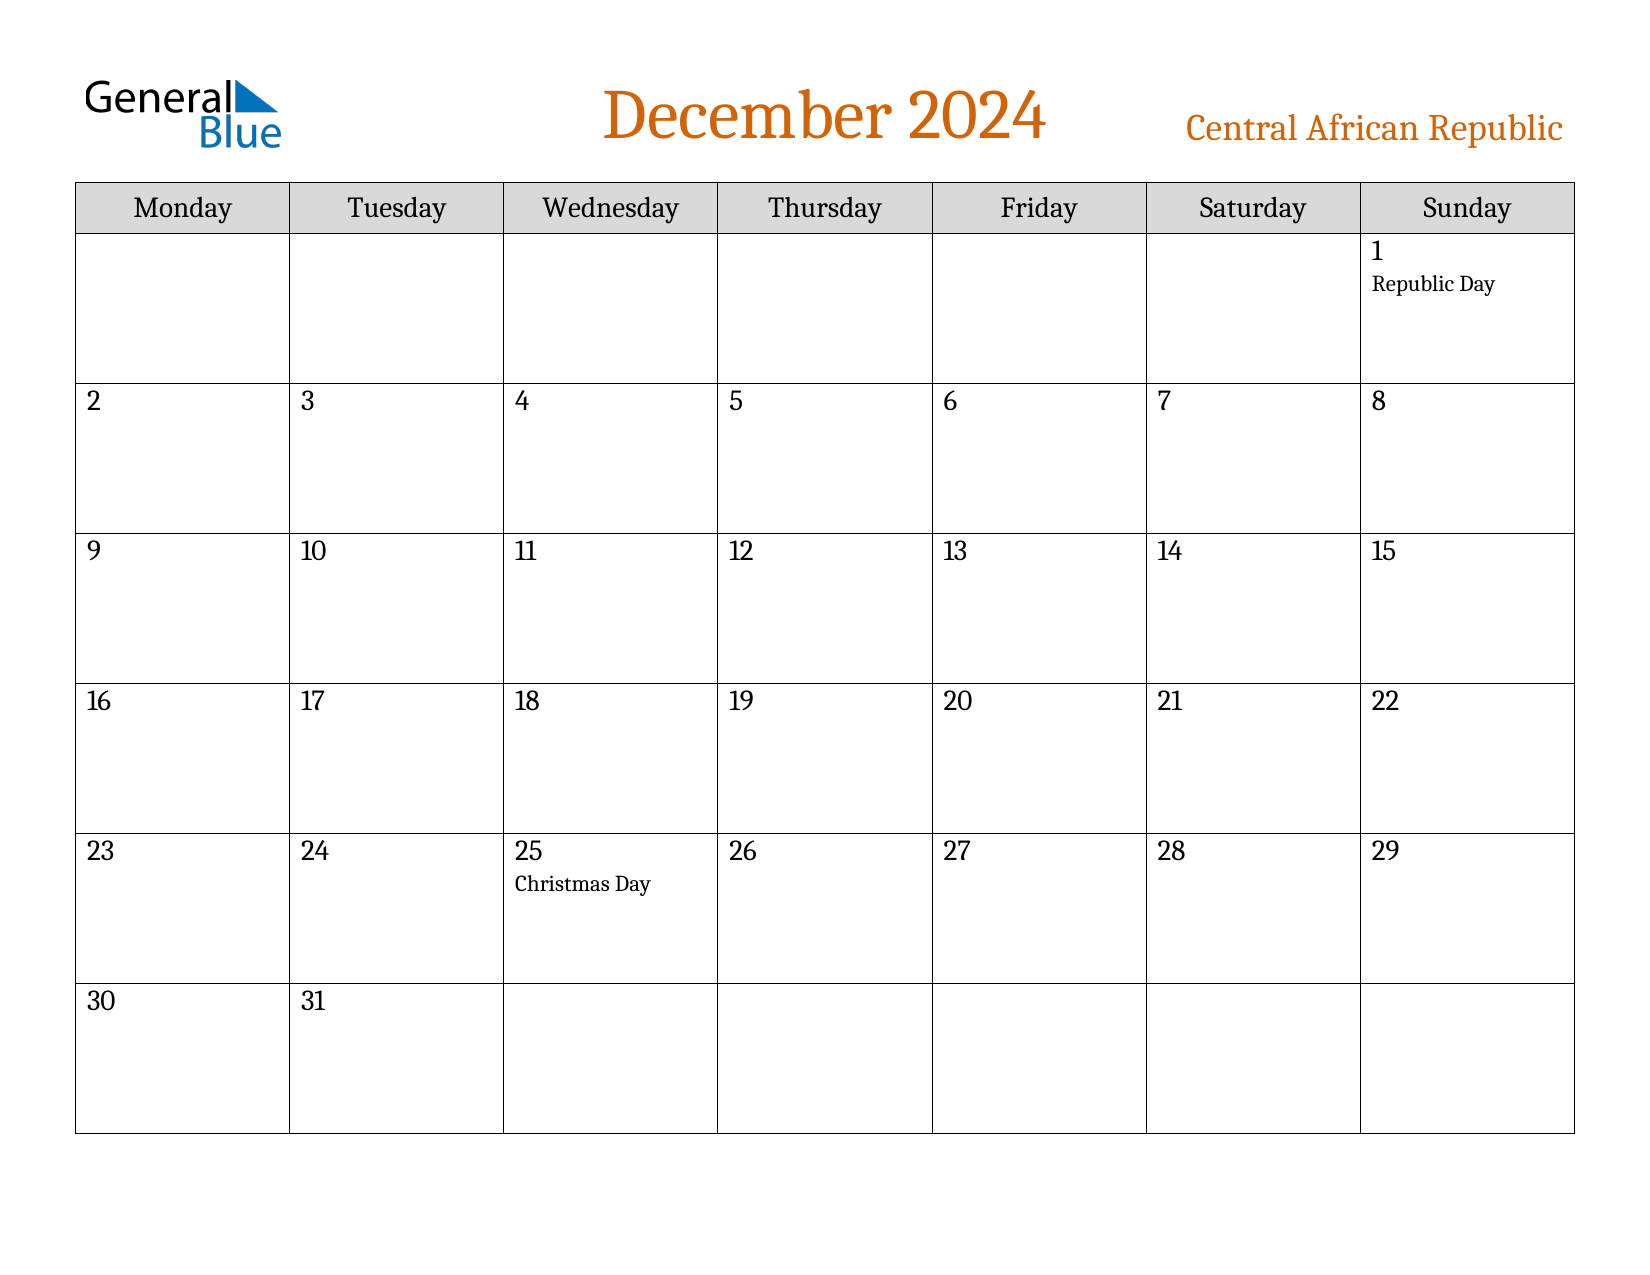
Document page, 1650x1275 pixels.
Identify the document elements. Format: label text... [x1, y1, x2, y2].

table_cell 8 [1361, 384, 1574, 420]
table_cell 28 [1147, 834, 1360, 870]
table_cell [1361, 870, 1574, 983]
table_cell [290, 570, 503, 683]
table_cell [76, 1020, 289, 1133]
table_cell 30 [76, 984, 289, 1020]
table_cell 13 [933, 534, 1146, 570]
table_cell [933, 420, 1146, 533]
table_cell [933, 720, 1146, 833]
table_cell [718, 984, 932, 1020]
table_cell [504, 570, 717, 683]
table_cell [1361, 1020, 1574, 1133]
table_cell Wednesday [504, 183, 717, 233]
table_cell 31 [290, 984, 503, 1020]
table_cell 5 [718, 384, 932, 420]
table_cell [504, 984, 717, 1020]
table_cell [290, 234, 503, 270]
table_cell [933, 570, 1146, 683]
table_cell [933, 270, 1146, 383]
table_cell [1147, 984, 1360, 1020]
picture [86, 80, 281, 148]
table_cell [504, 270, 717, 383]
table_cell Republic Day [1361, 270, 1574, 383]
table_cell [290, 1020, 503, 1133]
table_cell [1147, 420, 1360, 533]
table_cell [718, 234, 932, 270]
table_cell 9 [76, 534, 289, 570]
table_cell [504, 1020, 717, 1133]
table_cell Sunday [1361, 183, 1574, 233]
table_cell Monday [76, 183, 289, 233]
table_cell [1147, 720, 1360, 833]
table_cell 21 [1147, 684, 1360, 720]
table_cell 2 [76, 384, 289, 420]
table_cell 22 [1361, 684, 1574, 720]
table_cell [1361, 984, 1574, 1020]
table_cell 29 [1361, 834, 1574, 870]
table_cell [718, 270, 932, 383]
table_cell [76, 570, 289, 683]
table_cell Friday [933, 183, 1146, 233]
table_cell [1147, 1020, 1360, 1133]
table_cell 24 [290, 834, 503, 870]
table_cell 26 [718, 834, 932, 870]
table_cell 10 [290, 534, 503, 570]
table_cell 4 [504, 384, 717, 420]
table_cell [933, 984, 1146, 1020]
table_cell [290, 870, 503, 983]
table_cell [1147, 270, 1360, 383]
table_cell 16 [76, 684, 289, 720]
table_cell [1147, 234, 1360, 270]
table_cell Tuesday [290, 183, 503, 233]
table_cell [290, 420, 503, 533]
table_cell [76, 270, 289, 383]
table_cell [1361, 720, 1574, 833]
table_cell [504, 234, 717, 270]
table_cell 20 [933, 684, 1146, 720]
table_cell [1361, 570, 1574, 683]
table_cell [718, 570, 932, 683]
table_cell [718, 870, 932, 983]
table_cell 27 [933, 834, 1146, 870]
table_cell [76, 234, 289, 270]
table_header Central African Republic [1146, 75, 1574, 182]
table_cell [1361, 420, 1574, 533]
table_cell 14 [1147, 534, 1360, 570]
table_cell 18 [504, 684, 717, 720]
table_cell 6 [933, 384, 1146, 420]
table_cell [718, 1020, 932, 1133]
table_cell 3 [290, 384, 503, 420]
table_header [76, 75, 503, 182]
table_cell [76, 420, 289, 533]
table_cell [290, 270, 503, 383]
table_cell [718, 720, 932, 833]
table_cell [933, 1020, 1146, 1133]
table_cell [1147, 570, 1360, 683]
table_cell 15 [1361, 534, 1574, 570]
table_cell 23 [76, 834, 289, 870]
table_header December 2024 [504, 75, 1146, 182]
table_cell 7 [1147, 384, 1360, 420]
table_cell [290, 720, 503, 833]
table_cell Saturday [1147, 183, 1360, 233]
table_cell 25 [504, 834, 717, 870]
table_cell 1 [1361, 234, 1574, 270]
table_cell 11 [504, 534, 717, 570]
table_cell [933, 870, 1146, 983]
table_cell [933, 234, 1146, 270]
table_cell 12 [718, 534, 932, 570]
table_cell [76, 720, 289, 833]
table_cell [718, 420, 932, 533]
table_cell Christmas Day [504, 870, 717, 983]
table_cell [504, 420, 717, 533]
table_cell [1147, 870, 1360, 983]
table_cell [76, 870, 289, 983]
table_cell [504, 720, 717, 833]
table_cell 19 [718, 684, 932, 720]
table_cell 17 [290, 684, 503, 720]
table_cell Thursday [718, 183, 932, 233]
